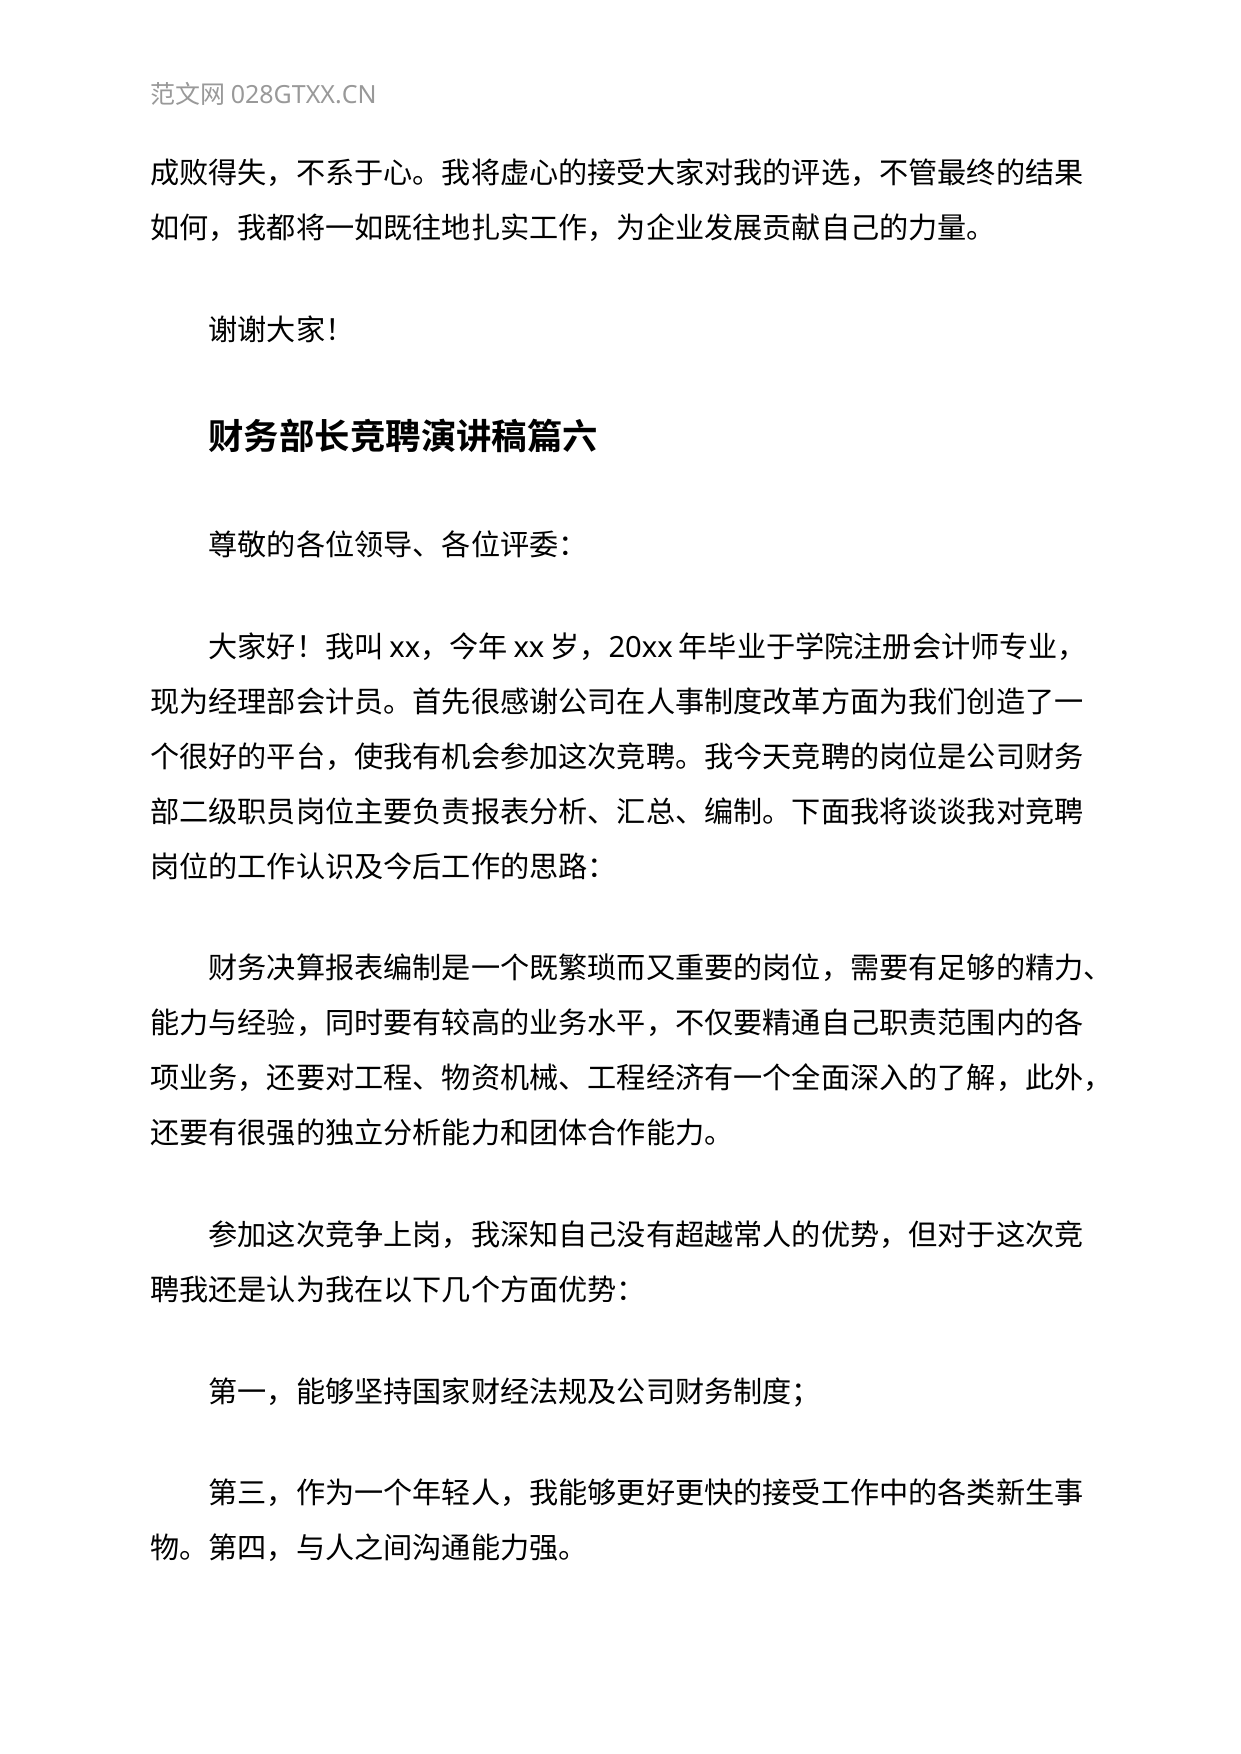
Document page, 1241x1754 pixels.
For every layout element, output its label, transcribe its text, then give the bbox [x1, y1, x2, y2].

text 尊敬的各位领导、各位评委： [150, 522, 1090, 564]
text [150, 150, 1090, 247]
text 第三，作为一个年轻人，我能够更好更快的接受工作中的各类新生事物。第四，与人之间沟通能力强。 [150, 1470, 1090, 1567]
text 第一，能够坚持国家财经法规及公司财务制度； [150, 1368, 1090, 1411]
text 财务部长竞聘演讲稿篇六 [150, 408, 1090, 460]
text 谢谢大家！ [150, 307, 1090, 349]
text 大家好！我叫xx，今年xx岁，20xx年毕业于学院注册会计师专业，现为经理部会计员。首先很感谢公司在人事制度改革方面为我们创造了一个很好的平台，使我有机会参加这次竞聘。我今天竞聘的岗位是公司财务部二级职员岗位主要负责报表分析、汇总、编制。下面我将谈谈我对竞聘岗位的工作认识及今后工作的思路： [150, 624, 1090, 886]
text 财务决算报表编制是一个既繁琐而又重要的岗位，需要有足够的精力、能力与经验，同时要有较高的业务水平，不仅要精通自己职责范围内的各项业务，还要对工程、物资机械、工程经济有一个全面深入的了解，此外，还要有很强的独立分析能力和团体合作能力。 [150, 945, 1090, 1152]
text 参加这次竞争上岗，我深知自己没有超越常人的优势，但对于这次竞聘我还是认为我在以下几个方面优势： [150, 1212, 1090, 1309]
